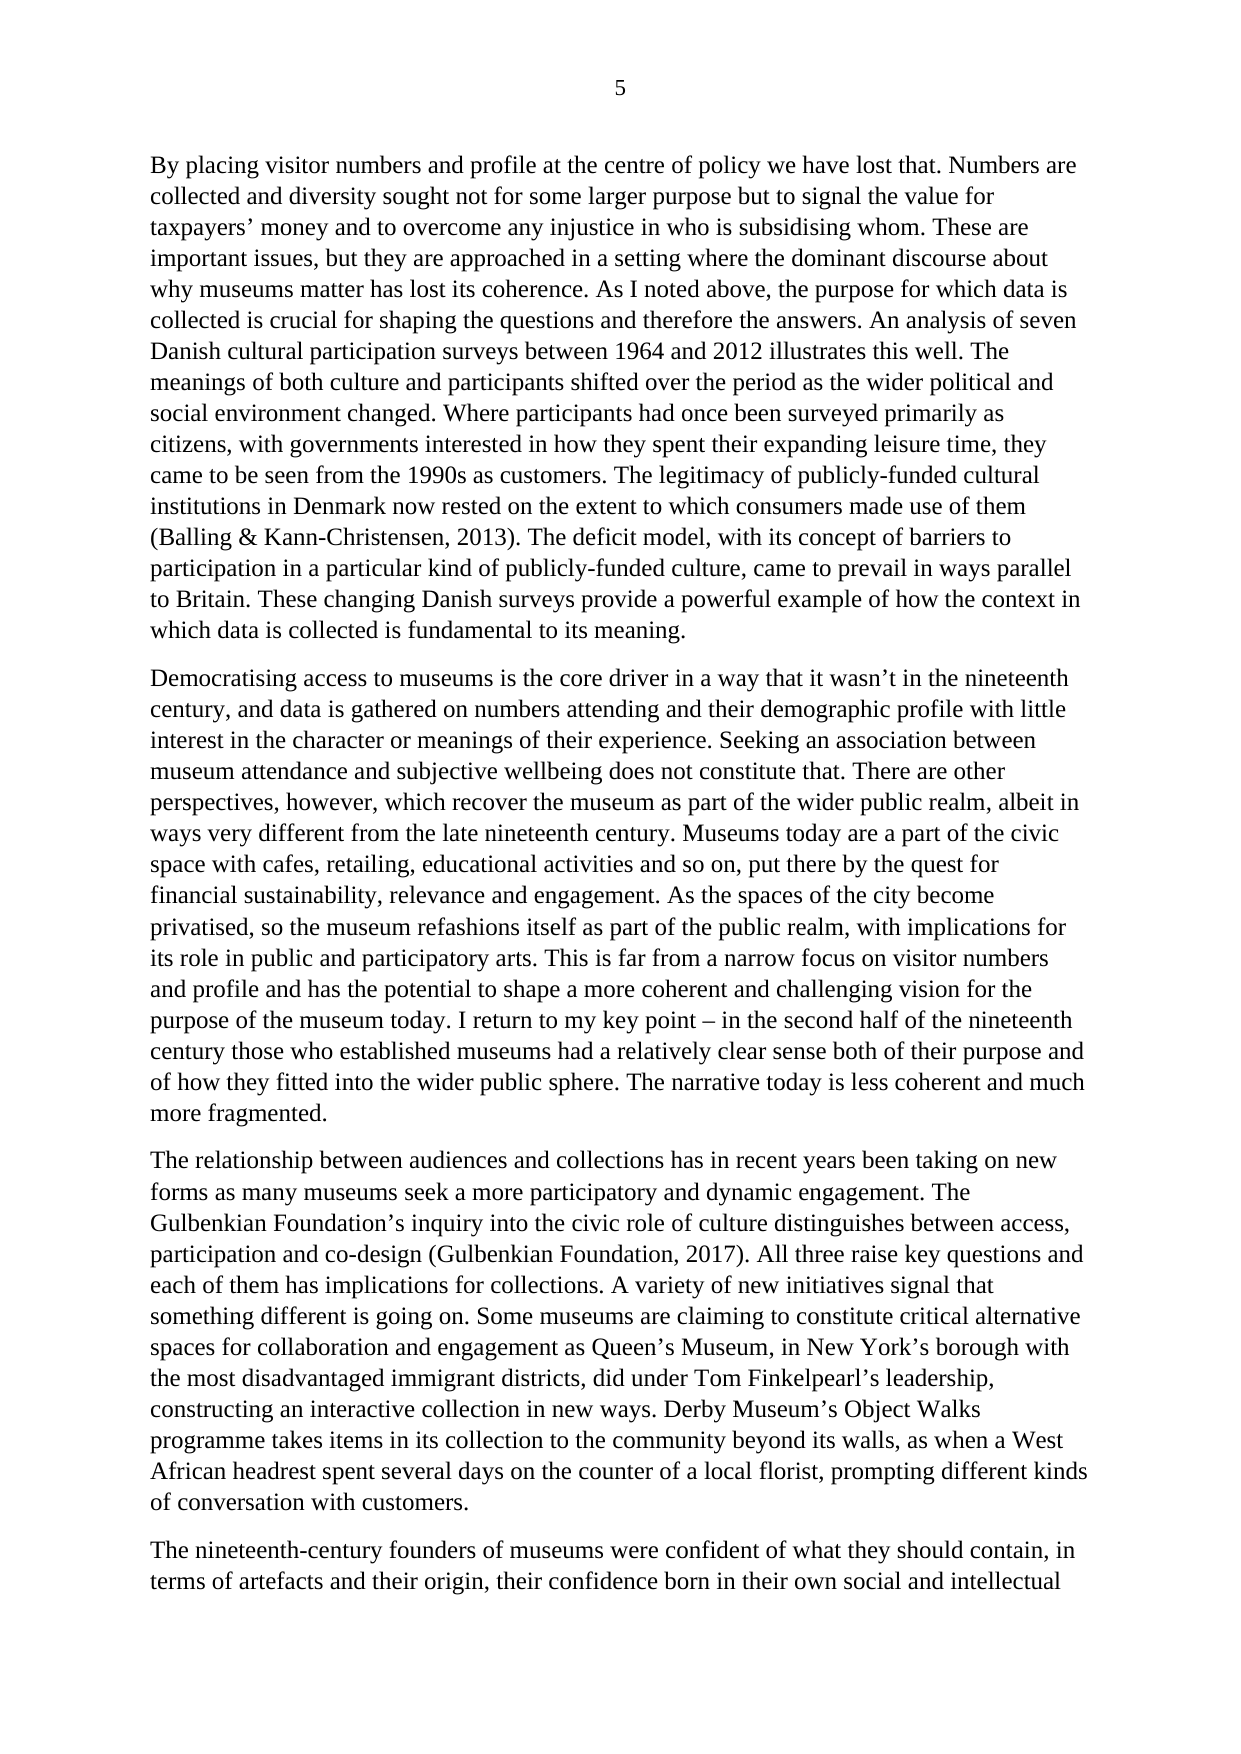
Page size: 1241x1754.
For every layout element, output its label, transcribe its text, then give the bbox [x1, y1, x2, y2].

text The relationship between audiences and collections has in recent years been taking on new forms as many museums seek a more participatory and dynamic engagement. The Gulbenkian Foundation’s inquiry into the civic role of culture distinguishes between access, participation and co-design (Gulbenkian Foundation, 2017). All three raise key questions and each of them has implications for collections. A variety of new initiatives signal that something different is going on. Some museums are claiming to constitute critical alternative spaces for collaboration and engagement as Queen’s Museum, in New York’s borough with the most disadvantaged immigrant districts, did under Tom Finkelpearl’s leadership, constructing an interactive collection in new ways. Derby Museum’s Object Walks programme takes items in its collection to the community beyond its walls, as when a West African headrest spent several days on the counter of a local florist, prompting different kinds of conversation with customers. [150, 1146, 1090, 1516]
text By placing visitor numbers and profile at the centre of policy we have lost that. Numbers are collected and diversity sought not for some larger purpose but to signal the value for taxpayers’ money and to overcome any injustice in who is subsidising whom. These are important issues, but they are approached in a setting where the dominant discourse about why museums matter has lost its coherence. As I noted above, the purpose for which data is collected is crucial for shaping the questions and therefore the answers. An analysis of seven Danish cultural participation surveys between 1964 and 2012 illustrates this well. The meanings of both culture and participants shifted over the period as the wider political and social environment changed. Where participants had once been surveyed primarily as citizens, with governments interested in how they spent their expanding leisure time, they came to be seen from the 1990s as customers. The legitimacy of publicly-funded cultural institutions in Denmark now rested on the extent to which consumers made use of them (Balling & Kann-Christensen, 2013). The deficit model, with its concept of barriers to participation in a particular kind of publicly-funded culture, came to prevail in ways parallel to Britain. These changing Danish surveys provide a powerful example of how the context in which data is collected is fundamental to its meaning. [150, 150, 1090, 644]
text Democratising access to museums is the core driver in a way that it wasn’t in the nineteenth century, and data is gathered on numbers attending and their demographic profile with little interest in the character or meanings of their experience. Seeking an association between museum attendance and subjective wellbeing does not constitute that. There are other perspectives, however, which recover the museum as part of the wider public realm, albeit in ways very different from the late nineteenth century. Museums today are a part of the civic space with cafes, retailing, educational activities and so on, put there by the quest for financial sustainability, relevance and engagement. As the spaces of the city become privatised, so the museum refashions itself as part of the public realm, with implications for its role in public and participatory arts. This is far from a narrow focus on visitor numbers and profile and has the potential to shape a more coherent and challenging vision for the purpose of the museum today. I return to my key point – in the second half of the nineteenth century those who established museums had a relatively clear sense both of their purpose and of how they fitted into the wider public sphere. The narrative today is less coherent and much more fragmented. [150, 663, 1090, 1127]
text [150, 1535, 1090, 1594]
